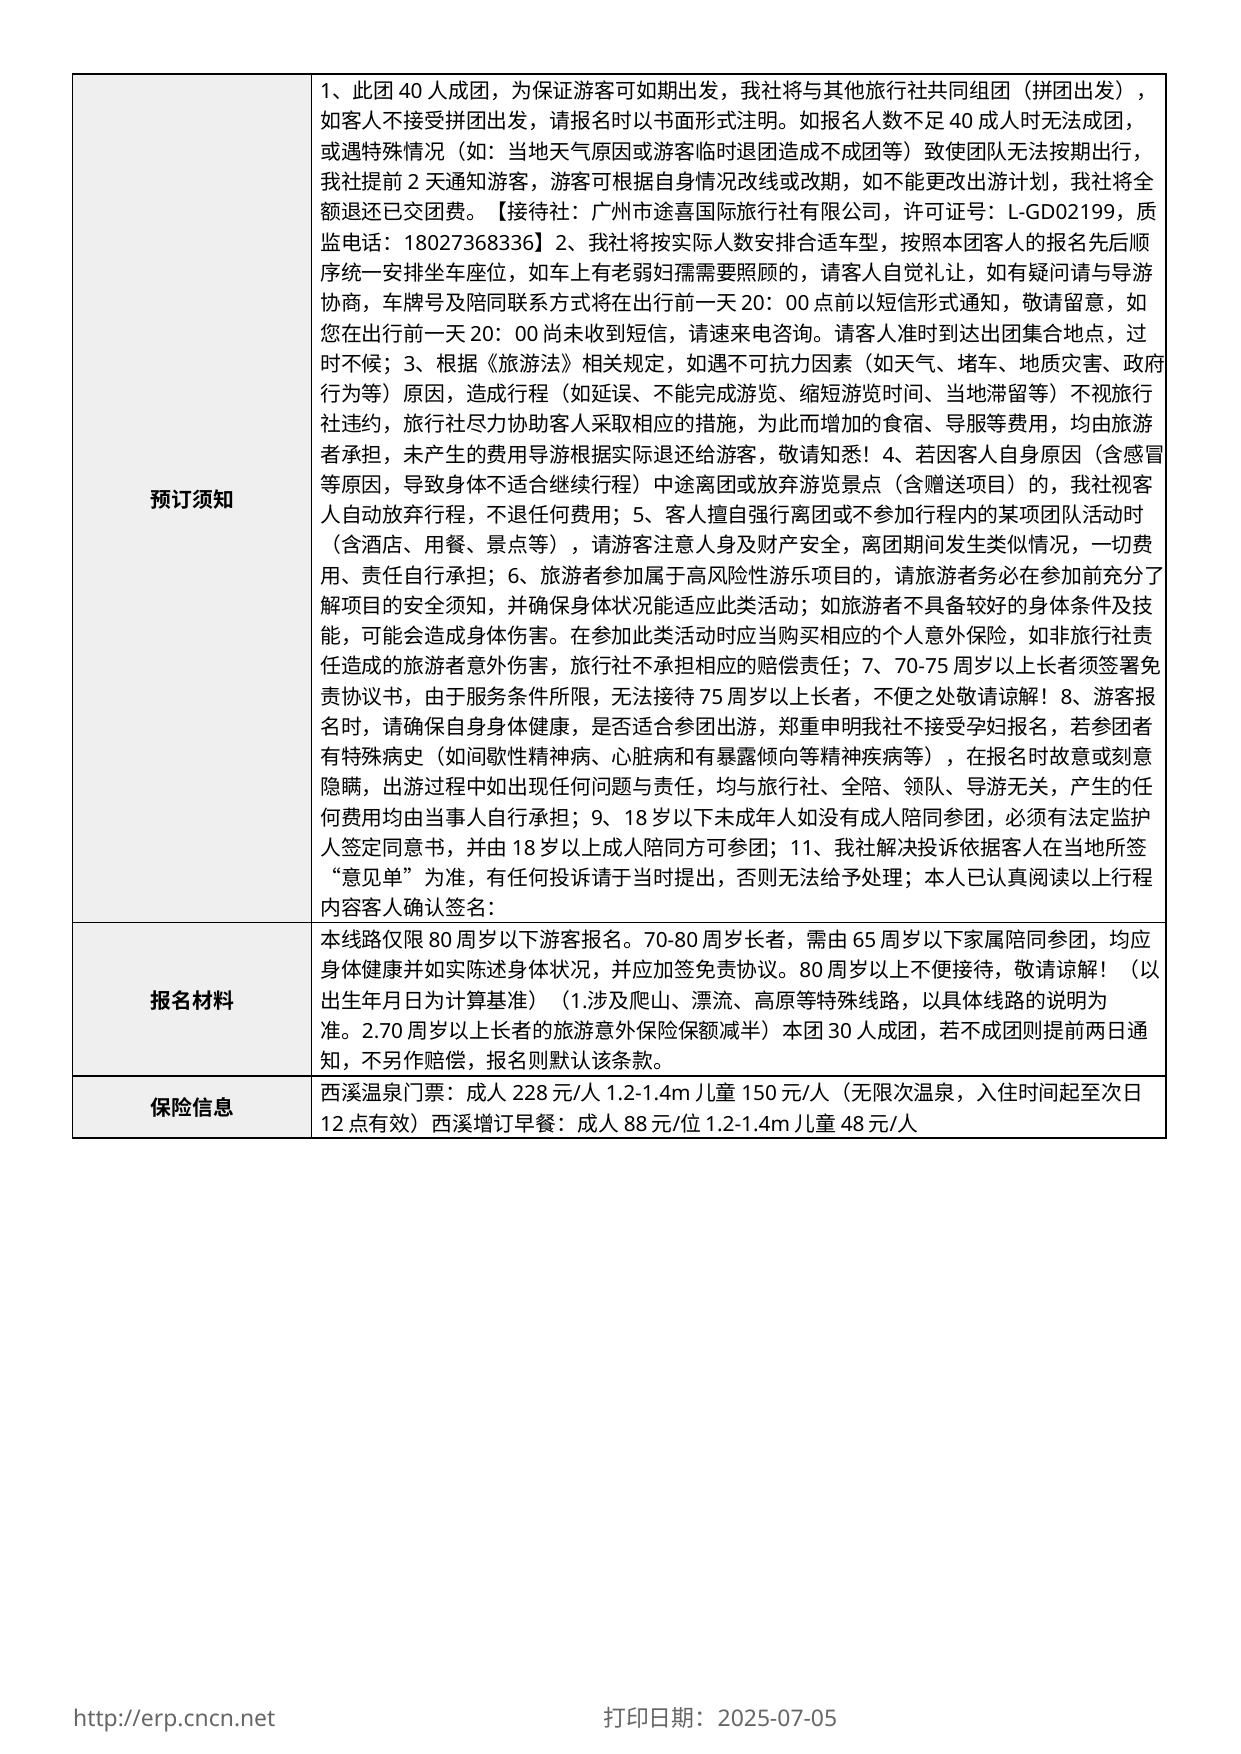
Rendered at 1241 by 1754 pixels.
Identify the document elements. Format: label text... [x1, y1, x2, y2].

table_cell 报名材料 [73, 923, 311, 1075]
table_header 1、此团40 人成团，为保证游客可如期出发，我社将与其他旅行社共同组团（拼团出发），如客人不接受拼团出发，请报名时以书面形式注明。如报名人数不足40 成人时无法成团，或遇特殊情况（如：当地天气原因或游客临时退团造成不成团等）致使团队无法按期出行，我社提前2 天通知游客，游客可根据自身情况改线或改期，如不能更改出游计划，我社将全额退还已交团费。【接待社：广州市途喜国际旅行社有限公司，许可证号：L-GD02199，质监电话：18027368336】 [312, 75, 1165, 922]
table_cell 保险信息 [73, 1077, 311, 1137]
table_cell 本线路仅限80周岁以下游客报名。 [312, 923, 1165, 1075]
table_header 预订须知 [73, 75, 311, 922]
table_cell 西溪温泉门票： [312, 1077, 1165, 1137]
